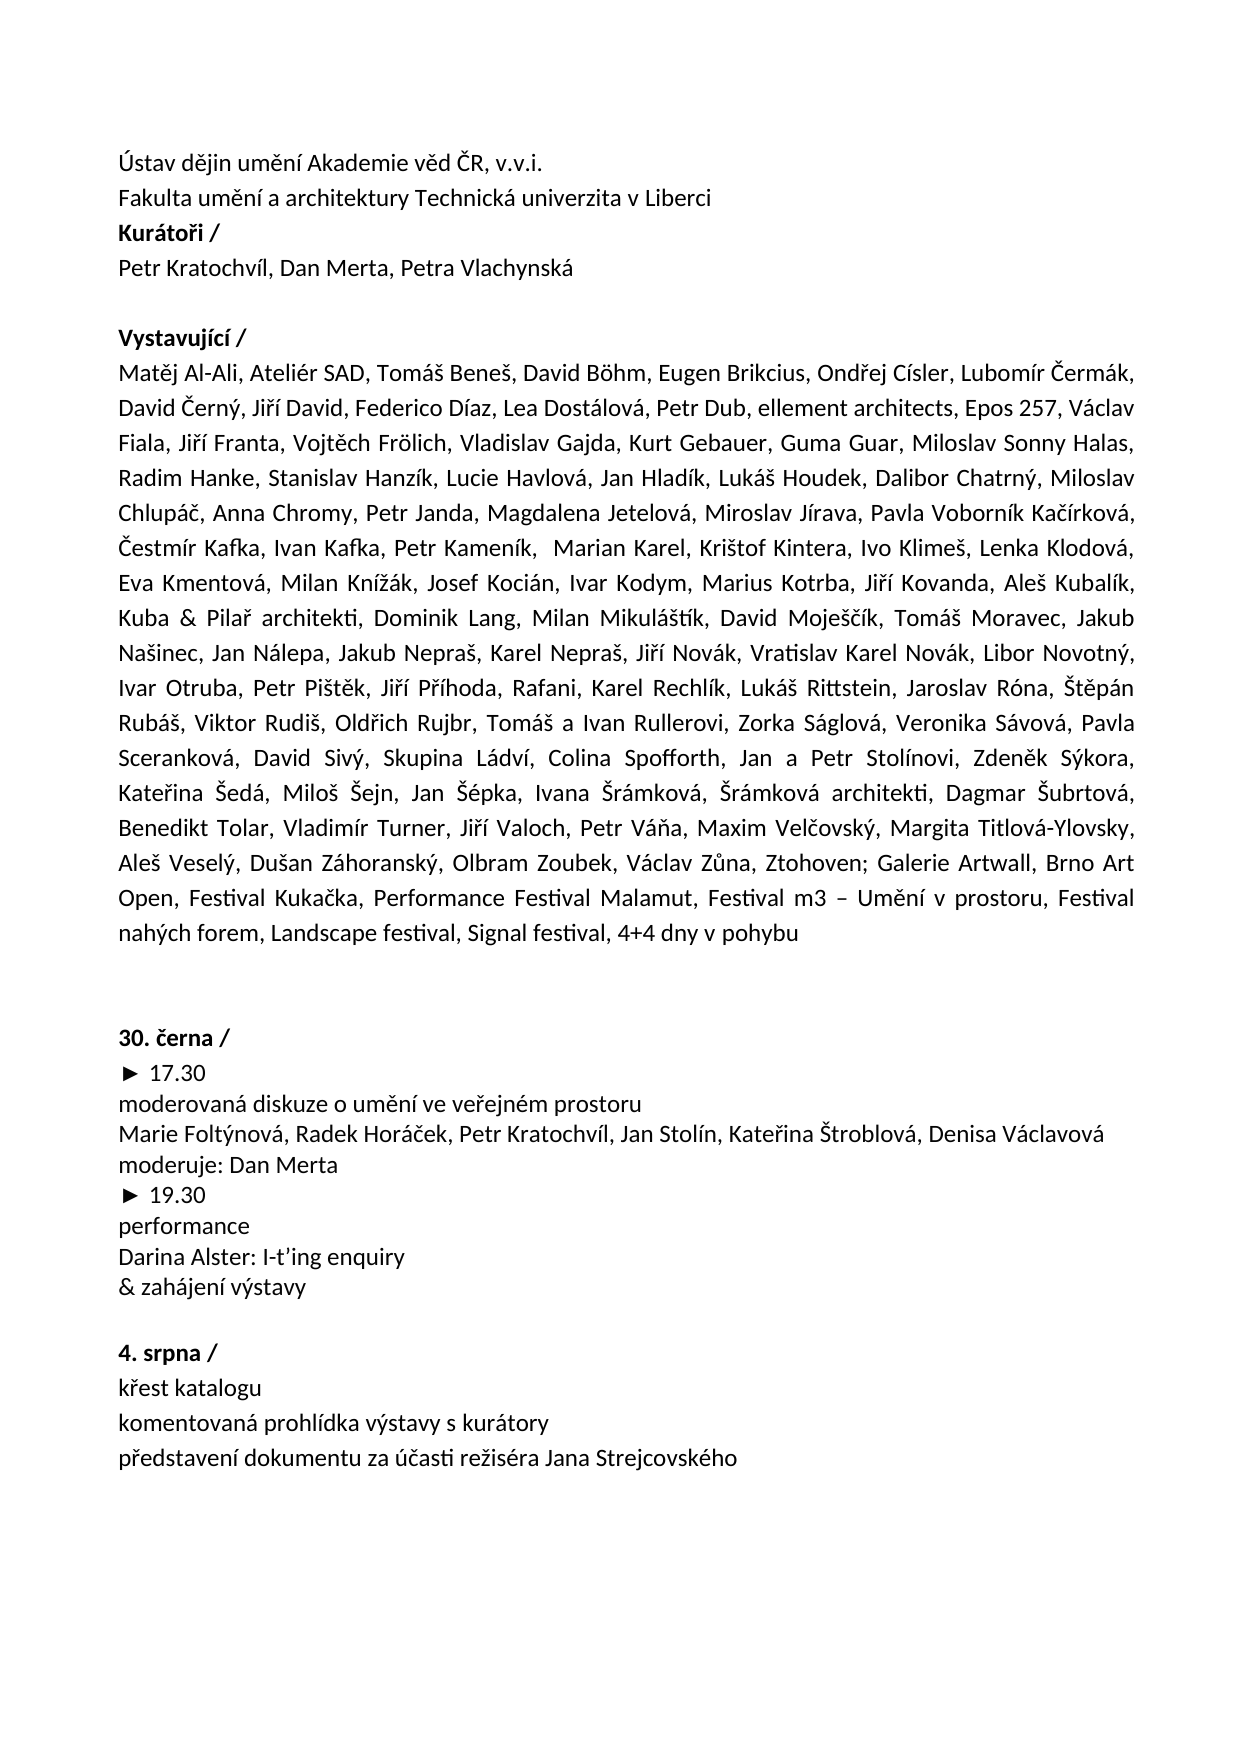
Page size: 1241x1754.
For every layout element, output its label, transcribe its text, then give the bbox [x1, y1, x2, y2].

text Ústav dějin umění Akademie věd ČR, v.v.i. [118, 148, 1137, 178]
text Kurátoři / [118, 218, 1137, 248]
text představení dokumentu za účasti režiséra Jana Strejcovského [118, 1442, 1137, 1472]
text 30. černa / [118, 1023, 1137, 1053]
text komentovaná prohlídka výstavy s kurátory [118, 1407, 1137, 1437]
text křest katalogu [118, 1372, 1137, 1402]
text ► 19.30 performance Darina Alster: I-t’ing enquiry & zahájení výstavy [118, 1180, 1137, 1302]
text Fakulta umění a architektury Technická univerzita v Liberci [118, 183, 1137, 213]
text ► 17.30 moderovaná diskuze o umění ve veřejném prostoru Marie Foltýnová, Radek Horáček, Petr Kratochvíl, Jan Stolín, Kateřina Štroblová, Denisa Václavová moderuje: Dan Merta [118, 1058, 1137, 1180]
text Petr Kratochvíl, Dan Merta, Petra Vlachynská [118, 253, 1137, 283]
text Matěj Al-Ali, Ateliér SAD, Tomáš Beneš, David Böhm, Eugen Brikcius, Ondřej Císler, Lubomír Čermák, David Černý, Jiří David, Federico Díaz, Lea Dostálová, Petr Dub, ellement architects, Epos 257, Václav Fiala, Jiří Franta, Vojtěch Frölich, Vladislav Gajda, Kurt Gebauer, Guma Guar, Miloslav Sonny Halas, Radim Hanke, Stanislav Hanzík, Lucie Havlová, Jan Hladík, Lukáš Houdek, Dalibor Chatrný, Miloslav Chlupáč, Anna Chromy, Petr Janda, Magdalena Jetelová, Miroslav Jírava, Pavla Voborník Kačírková, Čestmír Kafka, Ivan Kafka, Petr Kameník, Marian Karel, Krištof Kintera, Ivo Klimeš, Lenka Klodová, Eva Kmentová, Milan Knížák, Josef Kocián, Ivar Kodym, Marius Kotrba, Jiří Kovanda, Aleš Kubalík, Kuba & Pilař architekti, Dominik Lang, Milan Mikuláštík, David Moješčík, Tomáš Moravec, Jakub Našinec, Jan Nálepa, Jakub Nepraš, Karel Nepraš, Jiří Novák, Vratislav Karel Novák, Libor Novotný, Ivar Otruba, Petr Pištěk, Jiří Příhoda, Rafani, Karel Rechlík, Lukáš Rittstein, Jaroslav Róna, Štěpán Rubáš, Viktor Rudiš, Oldřich Rujbr, Tomáš a Ivan Rullerovi, Zorka Ságlová, Veronika Sávová, Pavla Sceranková, David Sivý, Skupina Ládví, Colina Spofforth, Jan a Petr Stolínovi, Zdeněk Sýkora, Kateřina Šedá, Miloš Šejn, Jan Šépka, Ivana Šrámková, Šrámková architekti, Dagmar Šubrtová, Benedikt Tolar, Vladimír Turner, Jiří Valoch, Petr Váňa, Maxim Velčovský, Margita Titlová-Ylovsky, Aleš Veselý, Dušan Záhoranský, Olbram Zoubek, Václav Zůna, Ztohoven; Galerie Artwall, Brno Art Open, Festival Kukačka, Performance Festival Malamut, Festival m3 – Umění v prostoru, Festival nahých forem, Landscape festival, Signal festival, 4+4 dny v pohybu [118, 358, 1137, 948]
text 4. srpna / [118, 1337, 1137, 1367]
text Vystavující / [118, 323, 1137, 353]
